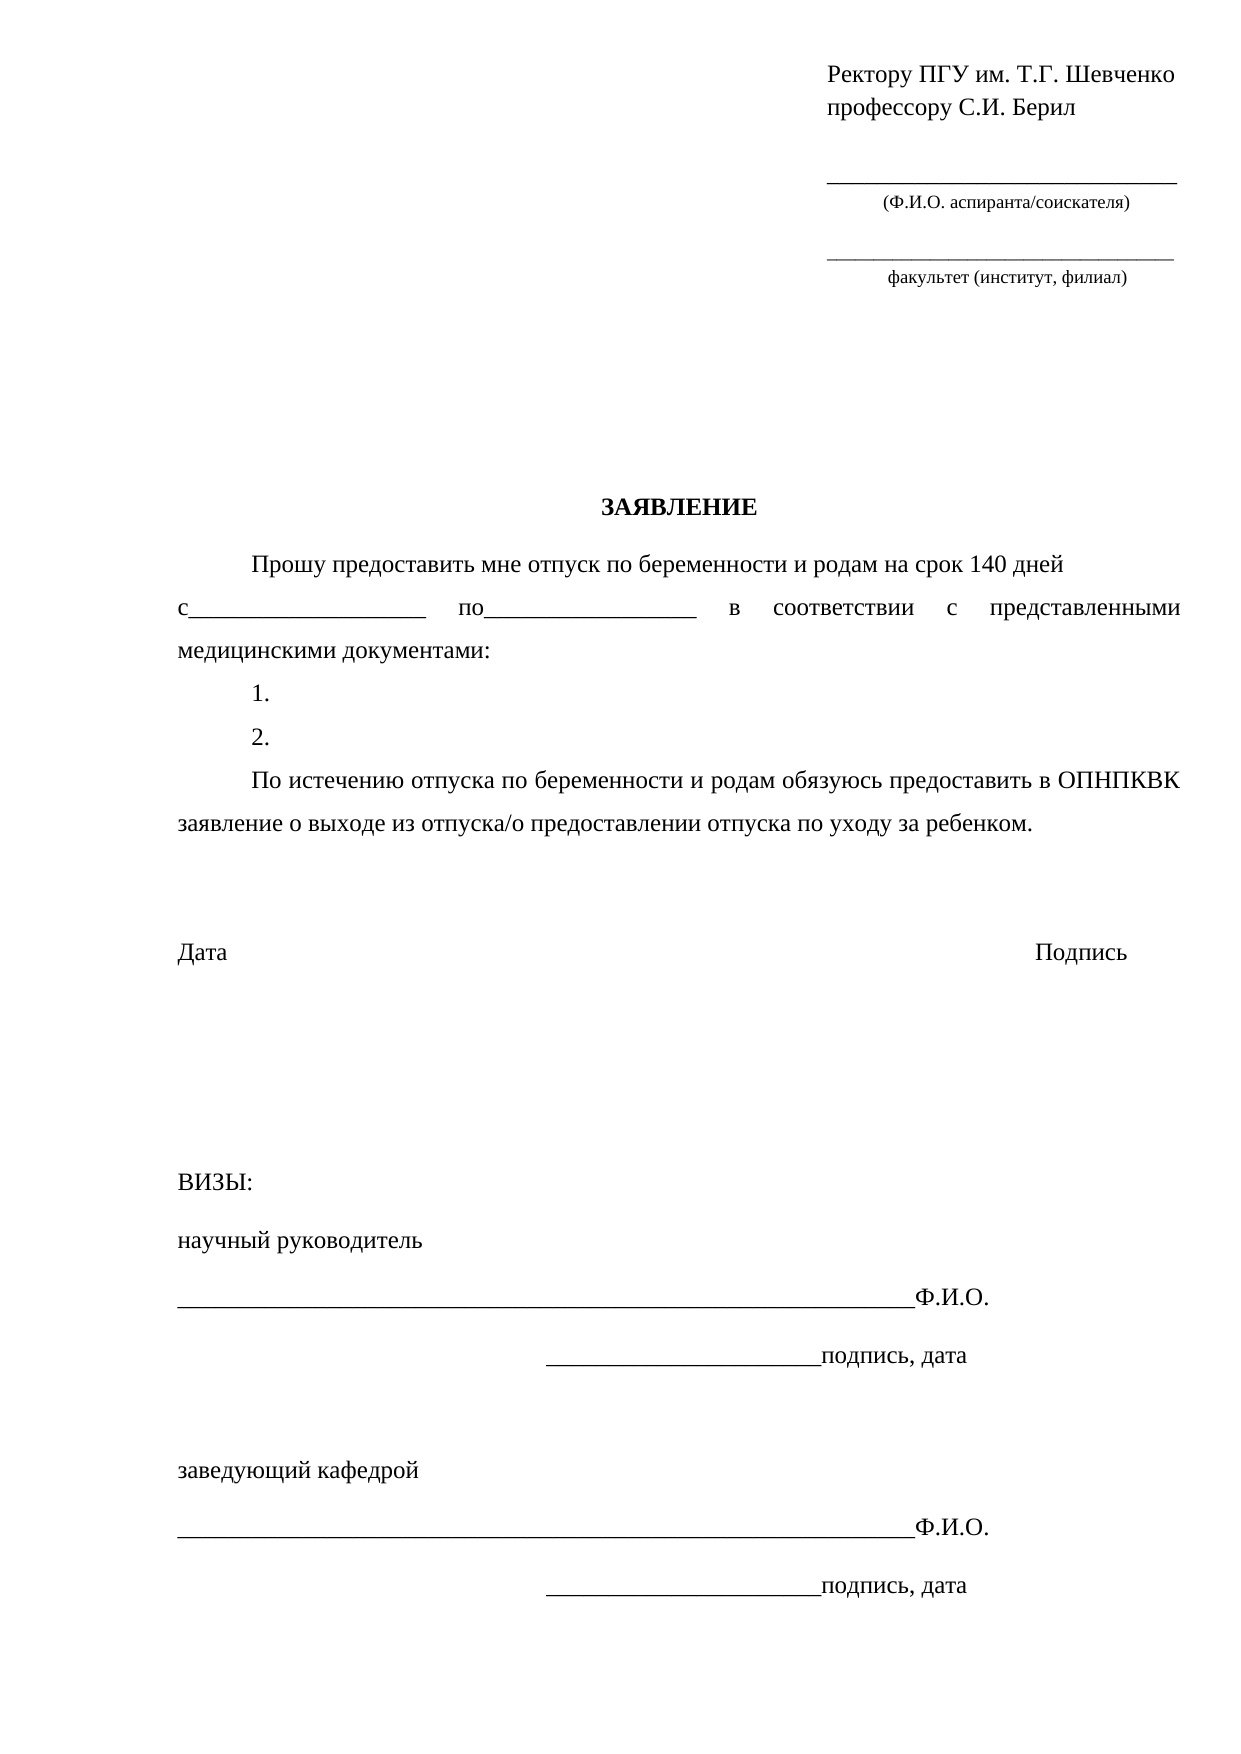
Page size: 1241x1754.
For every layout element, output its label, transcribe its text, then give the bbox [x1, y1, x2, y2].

text Ректору ПГУ им. Т.Г. Шевченко [827, 59, 1181, 88]
text ______________________подпись, дата [546, 1340, 1181, 1368]
text заведующий кафедрой [177, 1455, 1181, 1483]
text Дата Подпись [177, 937, 1181, 966]
text (Ф.И.О. аспиранта/соискателя) [827, 191, 1181, 213]
text 1. [177, 678, 1181, 707]
text профессору С.И. Берил [827, 92, 1181, 121]
text ___________________________________________________________Ф.И.О. [177, 1512, 1181, 1541]
text ВИЗЫ: [177, 1167, 1181, 1196]
text с___________________ по_________________ в соответствии с представленными медицинскими документами: [177, 592, 1181, 664]
text 2. [177, 722, 1181, 750]
text _____________________________________ [827, 241, 1181, 262]
text ____________________________ [827, 158, 1181, 187]
text По истечению отпуска по беременности и родам обязуюсь предоставить в ОПНПКВК заявление о выходе из отпуска/о предоставлении отпуска по уходу за ребенком. [177, 765, 1181, 837]
text ___________________________________________________________Ф.И.О. [177, 1282, 1181, 1311]
text ______________________подпись, дата [546, 1570, 1181, 1598]
text Прошу предоставить мне отпуск по беременности и родам на срок 140 дней [177, 549, 1181, 578]
text научный руководитель [177, 1225, 1181, 1253]
text ЗАЯВЛЕНИЕ [177, 492, 1181, 520]
text факультет (институт, филиал) [827, 266, 1181, 287]
